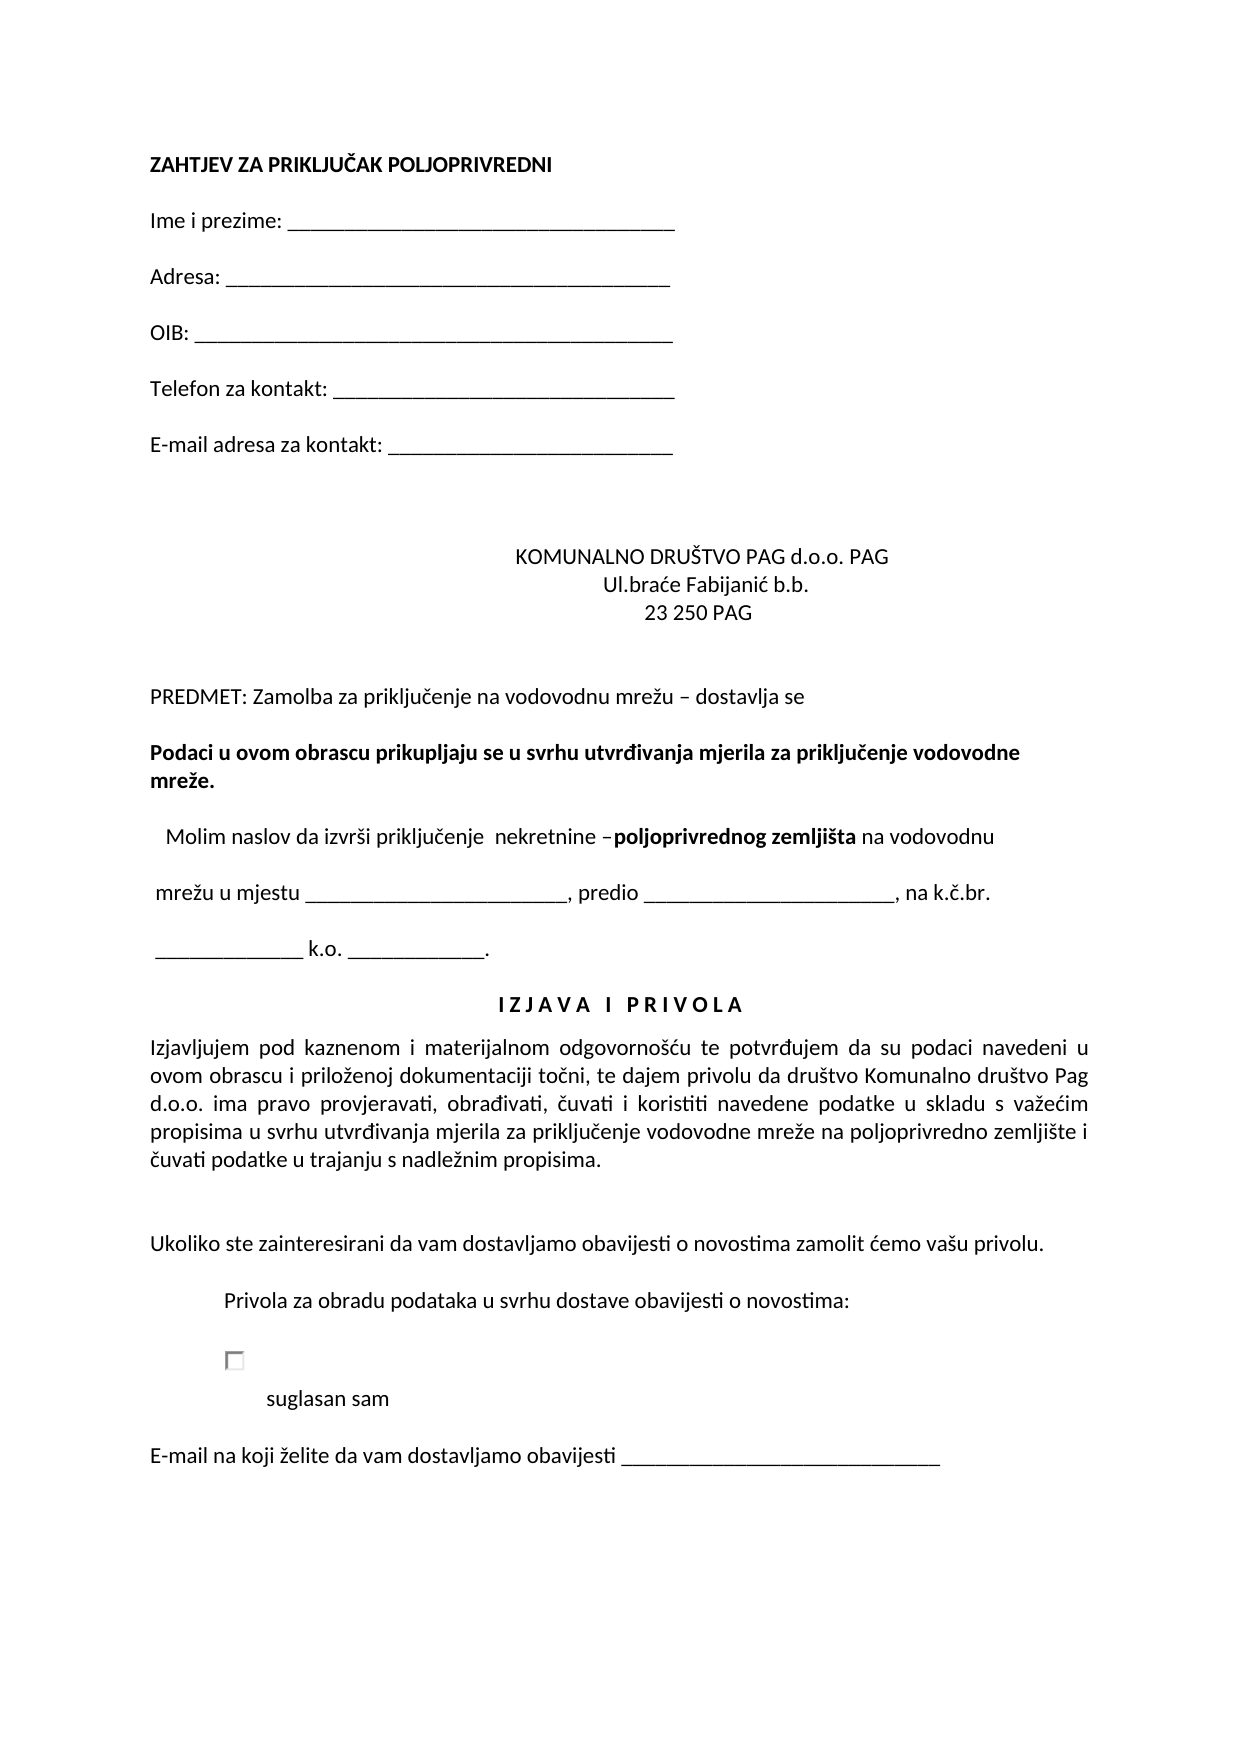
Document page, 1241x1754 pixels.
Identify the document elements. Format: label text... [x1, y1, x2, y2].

text Telefon za kontakt: ______________________________ [150, 374, 1090, 402]
text Privola za obradu podataka u svrhu dostave obavijesti o novostima: [150, 1287, 1090, 1315]
text _____________ k.o. ____________. [150, 934, 1090, 963]
text ZAHTJEV ZA PRIKLJUČAK POLJOPRIVREDNI [150, 150, 1090, 178]
text I Z J A V A I P R I V O L A [150, 991, 1090, 1019]
text suglasan sam [150, 1344, 1090, 1412]
text Molim naslov da izvrši priključenje nekretnine –poljoprivrednog zemljišta na vodovodnu [150, 822, 1090, 851]
text Ukoliko ste zainteresirani da vam dostavljamo obavijesti o novostima zamolit ćemo vašu privolu. [150, 1229, 1090, 1257]
text PREDMET: Zamolba za priključenje na vodovodnu mrežu – dostavlja se [150, 682, 1090, 710]
text 23 250 PAG [150, 598, 1090, 626]
text KOMUNALNO DRUŠTVO PAG d.o.o. PAG [150, 542, 1090, 570]
text E-mail na koji želite da vam dostavljamo obavijesti ____________________________ [150, 1441, 1090, 1469]
text Ime i prezime: __________________________________ [150, 206, 1090, 234]
text E-mail adresa za kontakt: _________________________ [150, 430, 1090, 458]
text Adresa: _______________________________________ [150, 262, 1090, 290]
text Ul.braće Fabijanić b.b. [150, 570, 1090, 598]
text Podaci u ovom obrascu prikupljaju se u svrhu utvrđivanja mjerila za priključenje vodovodne mreže. [150, 738, 1090, 794]
text OIB: __________________________________________ [150, 318, 1090, 346]
text Izjavljujem pod kaznenom i materijalnom odgovornošću te potvrđujem da su podaci navedeni u ovom obrascu i priloženoj dokumentaciji točni, te dajem privolu da društvo Komunalno društvo Pag d.o.o. ima pravo provjeravati, obrađivati, čuvati i koristiti navedene podatke u skladu s važećim propisima u svrhu utvrđivanja mjerila za priključenje vodovodne mreže na poljoprivredno zemljište i čuvati podatke u trajanju s nadležnim propisima. [150, 1033, 1090, 1173]
text mrežu u mjestu _______________________, predio ______________________, na k.č.br. [150, 878, 1090, 907]
